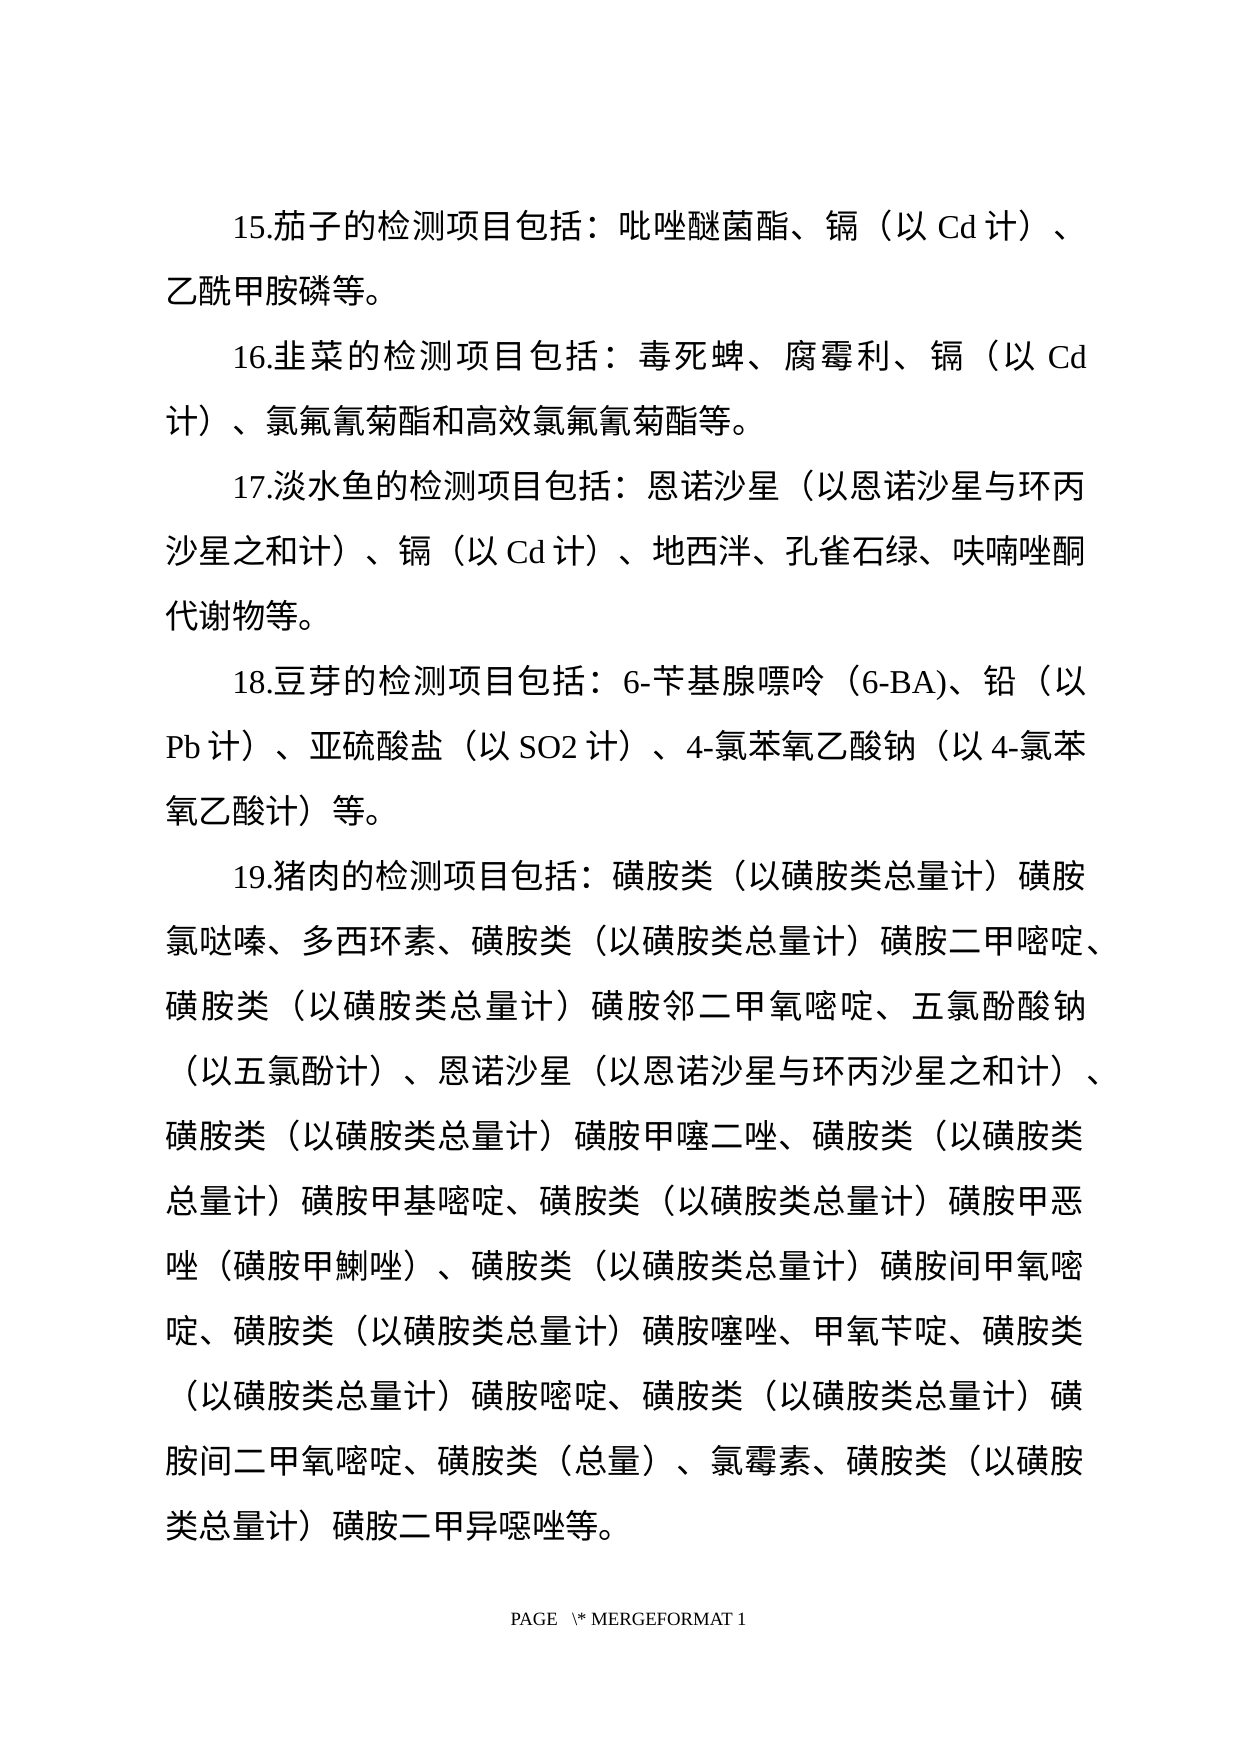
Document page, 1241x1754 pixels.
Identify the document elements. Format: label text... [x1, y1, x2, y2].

list 猪肉的检测项目包括：磺胺类（以磺胺类总量计）磺胺氯哒嗪、多西环素、磺胺类（以磺胺类总量计）磺胺二甲嘧啶、磺胺类（以磺胺类总量计）磺胺邻二甲氧嘧啶、五氯酚酸钠（以五氯酚计）、恩诺沙星（以恩诺沙星与环丙沙星之和计）、磺胺类（以磺胺类总量计）磺胺甲噻二唑、磺胺类（以磺胺类总量计）磺胺甲基嘧啶、磺胺类（以磺胺类总量计）磺胺甲恶唑（磺胺甲鯻唑）、磺胺类（以磺胺类总量计）磺胺间甲氧嘧啶、磺胺类（以磺胺类总量计）磺胺噻唑、甲氧苄啶、磺胺类（以磺胺类总量计）磺胺嘧啶、磺胺类（以磺胺类总量计）磺胺间二甲氧嘧啶、磺胺类（总量）、氯霉素、磺胺类（以磺胺类总量计）磺胺二甲异噁唑等。 [165, 842, 1087, 1557]
list 豆芽的检测项目包括：6-苄基腺嘌呤（6-BA)、铅（以Pb计）、亚硫酸盐（以SO2计）、4-氯苯氧乙酸钠（以4-氯苯氧乙酸计）等。 [165, 647, 1087, 842]
list 韭菜的检测项目包括：毒死蜱、腐霉利、镉（以Cd计）、氯氟氰菊酯和高效氯氟氰菊酯等。 [165, 322, 1087, 452]
list 淡水鱼的检测项目包括：恩诺沙星（以恩诺沙星与环丙沙星之和计）、镉（以Cd计）、地西泮、孔雀石绿、呋喃唑酮代谢物等。 [165, 452, 1087, 647]
list 茄子的检测项目包括：吡唑醚菌酯、镉（以Cd计）、乙酰甲胺磷等。 [165, 192, 1087, 322]
